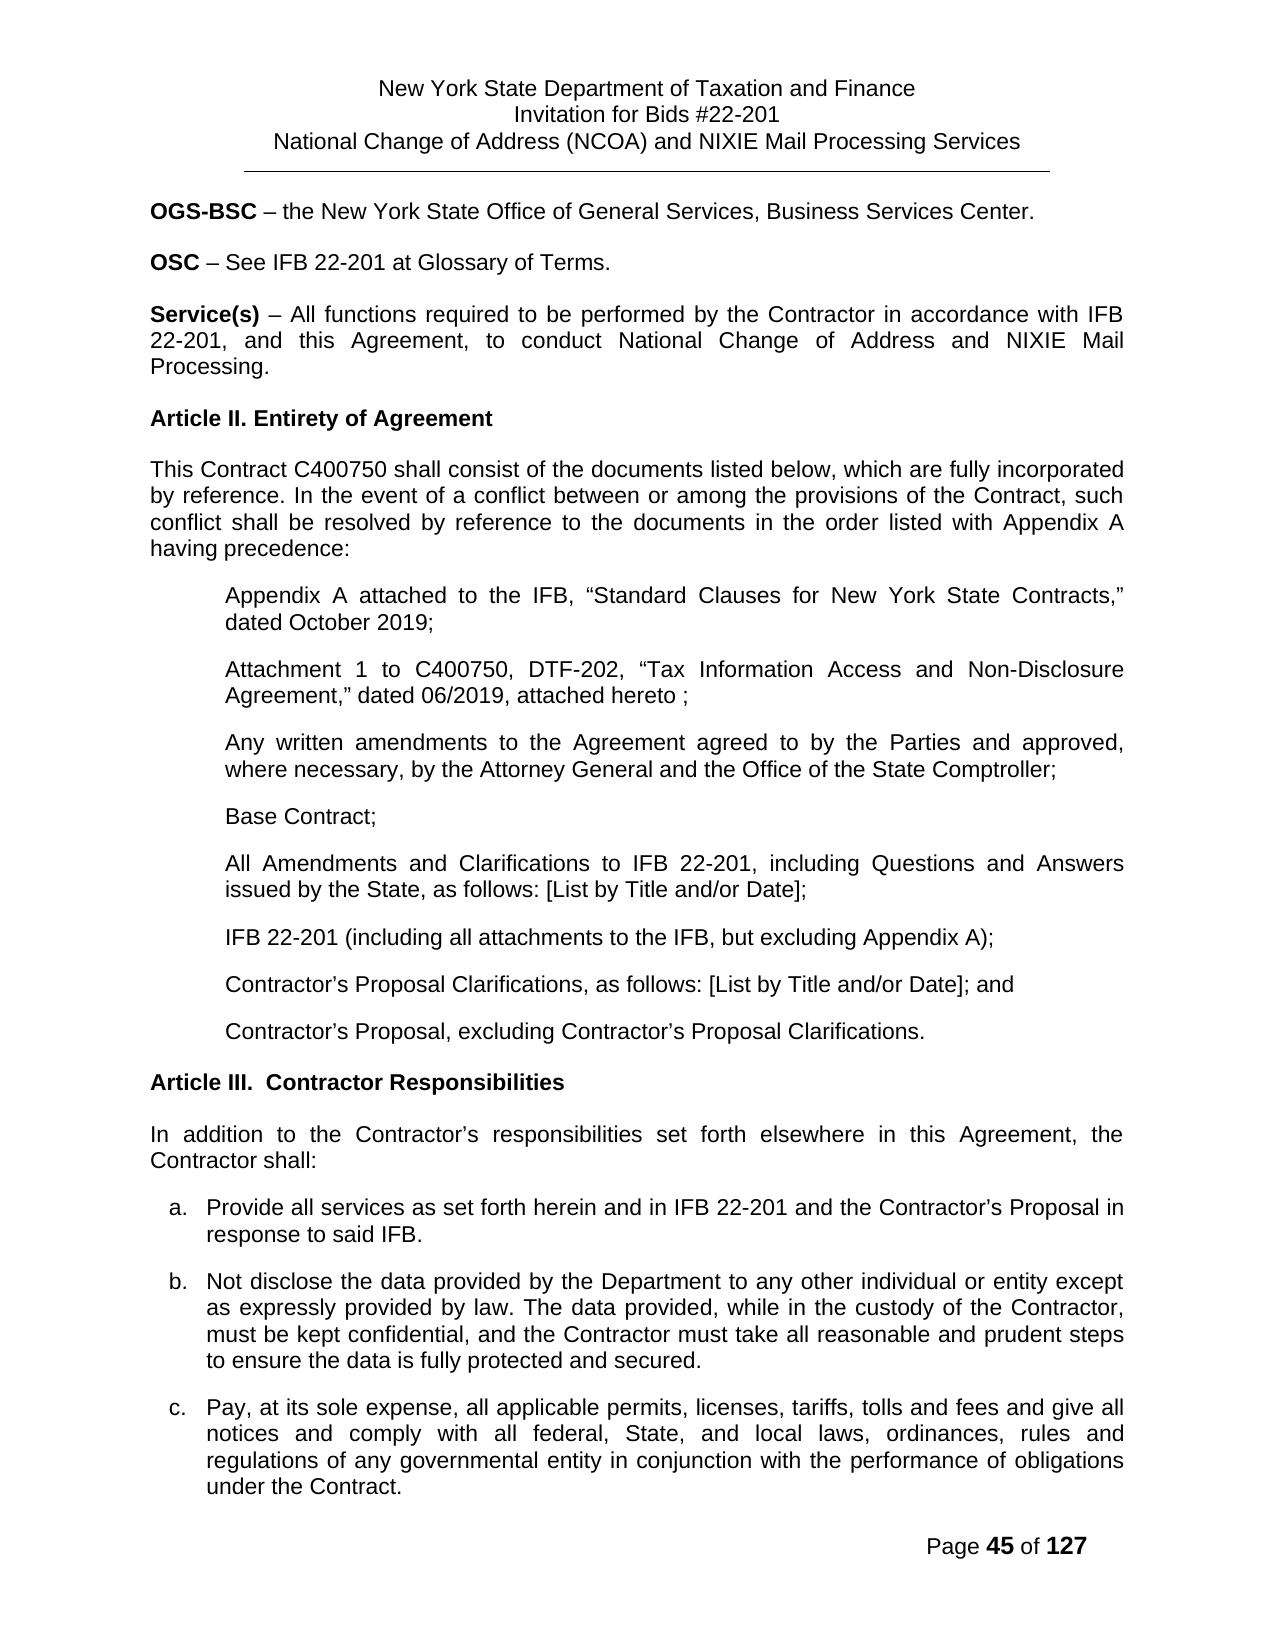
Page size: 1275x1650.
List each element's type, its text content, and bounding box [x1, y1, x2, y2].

text Article II. Entirety of Agreement [150, 405, 1125, 431]
text Appendix A attached to the IFB, “Standard Clauses for New York State Contracts,” dated October 2019; [225, 582, 1125, 635]
text This Contract C400750 shall consist of the documents listed below, which are fully incorporated by reference. In the event of a conflict between or among the provisions of the Contract, such conflict shall be resolved by reference to the documents in the order listed with Appendix A having precedence: [150, 456, 1125, 561]
list Pay, at its sole expense, all applicable permits, licenses, tariffs, tolls and fees and give all notices and comply with all federal, State, and local laws, ordinances, rules and regulations of any governmental entity in conjunction with the performance of obligations under the Contract. [169, 1394, 1125, 1499]
text Article III. Contractor Responsibilities [150, 1069, 1125, 1096]
text In addition to the Contractor’s responsibilities set forth elsewhere in this Agreement, the Contractor shall: [150, 1121, 1125, 1173]
text OSC – See IFB 22-201 at Glossary of Terms. [150, 249, 1125, 276]
text Contractor’s Proposal Clarifications, as follows: [List by Title and/or Date]; and [225, 971, 1125, 997]
text Any written amendments to the Agreement agreed to by the Parties and approved, where necessary, by the Attorney General and the Office of the State Comptroller; [225, 729, 1125, 782]
text Attachment 1 to C400750, DTF-202, “Tax Information Access and Non-Disclosure Agreement,” dated 06/2019, attached hereto ; [225, 656, 1125, 708]
text IFB 22-201 (including all attachments to the IFB, but excluding Appendix A); [225, 924, 1125, 950]
text Base Contract; [225, 803, 1125, 829]
text Contractor’s Proposal, excluding Contractor’s Proposal Clarifications. [225, 1018, 1125, 1044]
text All Amendments and Clarifications to IFB 22-201, including Questions and Answers issued by the State, as follows: [List by Title and/or Date]; [225, 850, 1125, 903]
text OGS-BSC – the New York State Office of General Services, Business Services Center. [150, 198, 1125, 224]
list Provide all services as set forth herein and in IFB 22-201 and the Contractor’s Proposal in response to said IFB. [169, 1194, 1125, 1247]
text Service(s) – All functions required to be performed by the Contractor in accordance with IFB 22-201, and this Agreement, to conduct National Change of Address and NIXIE Mail Processing. [150, 301, 1125, 380]
list Not disclose the data provided by the Department to any other individual or entity except as expressly provided by law. The data provided, while in the custody of the Contractor, must be kept confidential, and the Contractor must take all reasonable and prudent steps to ensure the data is fully protected and secured. [169, 1268, 1125, 1373]
